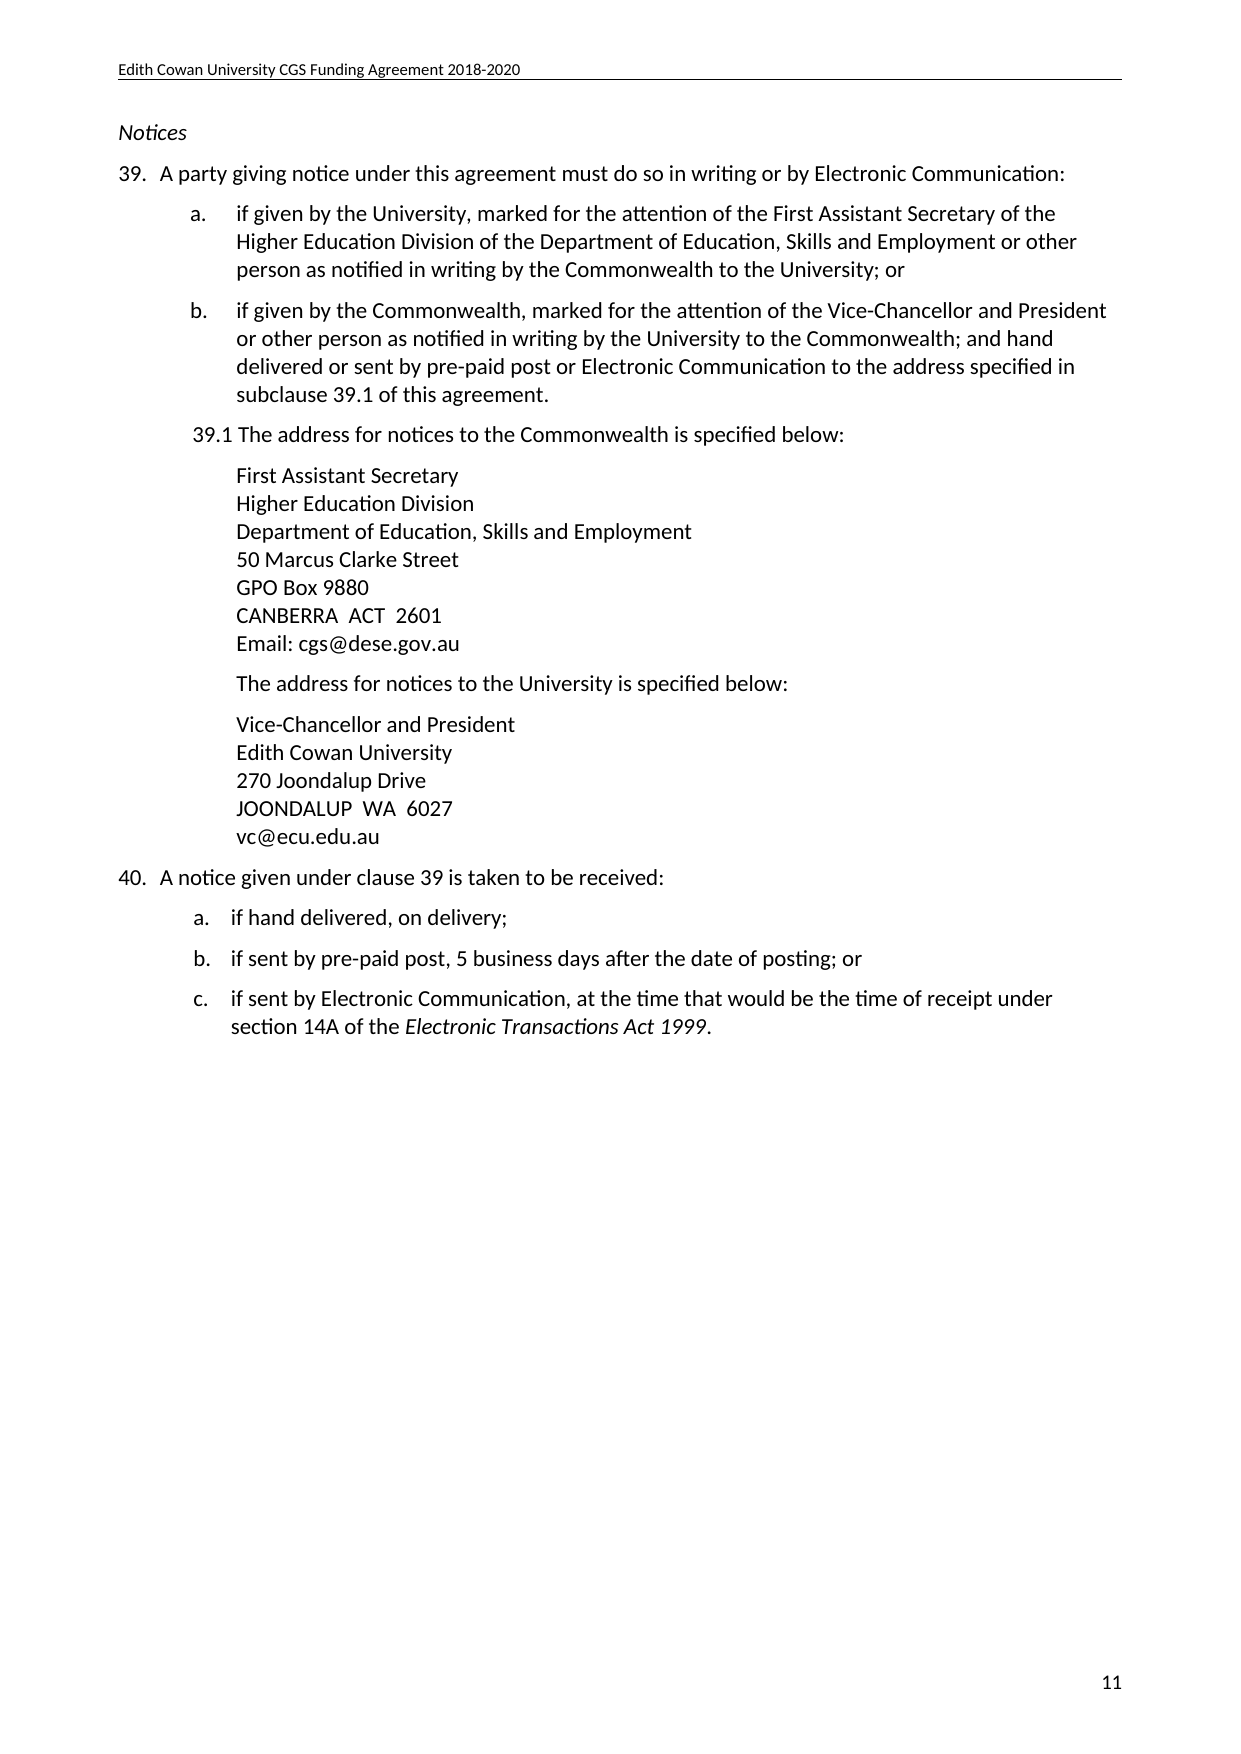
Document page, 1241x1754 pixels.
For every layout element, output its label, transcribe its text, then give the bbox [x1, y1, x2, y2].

list if given by the University, marked for the attention of the First Assistant Secretary of the Higher Education Division of the Department of Education, Skills and Employment or other person as notified in writing by the Commonwealth to the University; or [190, 199, 1122, 283]
list CANBERRA ACT 2601 [236, 601, 1122, 629]
list First Assistant Secretary [236, 461, 1122, 489]
list Edith Cowan University [236, 738, 1122, 766]
text Notices [118, 118, 1122, 146]
list Vice-Chancellor and President [236, 710, 1122, 738]
list 270 Joondalup Drive [236, 766, 1122, 794]
list if hand delivered, on delivery; [193, 903, 1122, 931]
list A notice given under clause 39 is taken to be received: [118, 863, 1122, 891]
list if given by the Commonwealth, marked for the attention of the Vice-Chancellor and President or other person as notified in writing by the University to the Commonwealth; and hand delivered or sent by pre-paid post or Electronic Communication to the address specified in subclause 39.1 of this agreement. [190, 296, 1122, 408]
list Higher Education Division [236, 489, 1122, 517]
text 39.1 The address for notices to the Commonwealth is specified below: [192, 420, 1122, 448]
list The address for notices to the University is specified below: [236, 669, 1122, 697]
list A party giving notice under this agreement must do so in writing or by Electronic Communication: [118, 159, 1122, 187]
list 50 Marcus Clarke Street [236, 545, 1122, 573]
list if sent by pre-paid post, 5 business days after the date of posting; or [193, 944, 1122, 972]
list Email: cgs@dese.gov.au [236, 629, 1122, 657]
list GPO Box 9880 [236, 573, 1122, 601]
list vc@ecu.edu.au [236, 822, 1122, 850]
list JOONDALUP WA 6027 [236, 794, 1122, 822]
list if sent by Electronic Communication, at the time that would be the time of receipt under section 14A of the Electronic Transactions Act 1999. [193, 984, 1122, 1040]
list Department of Education, Skills and Employment [236, 517, 1122, 545]
